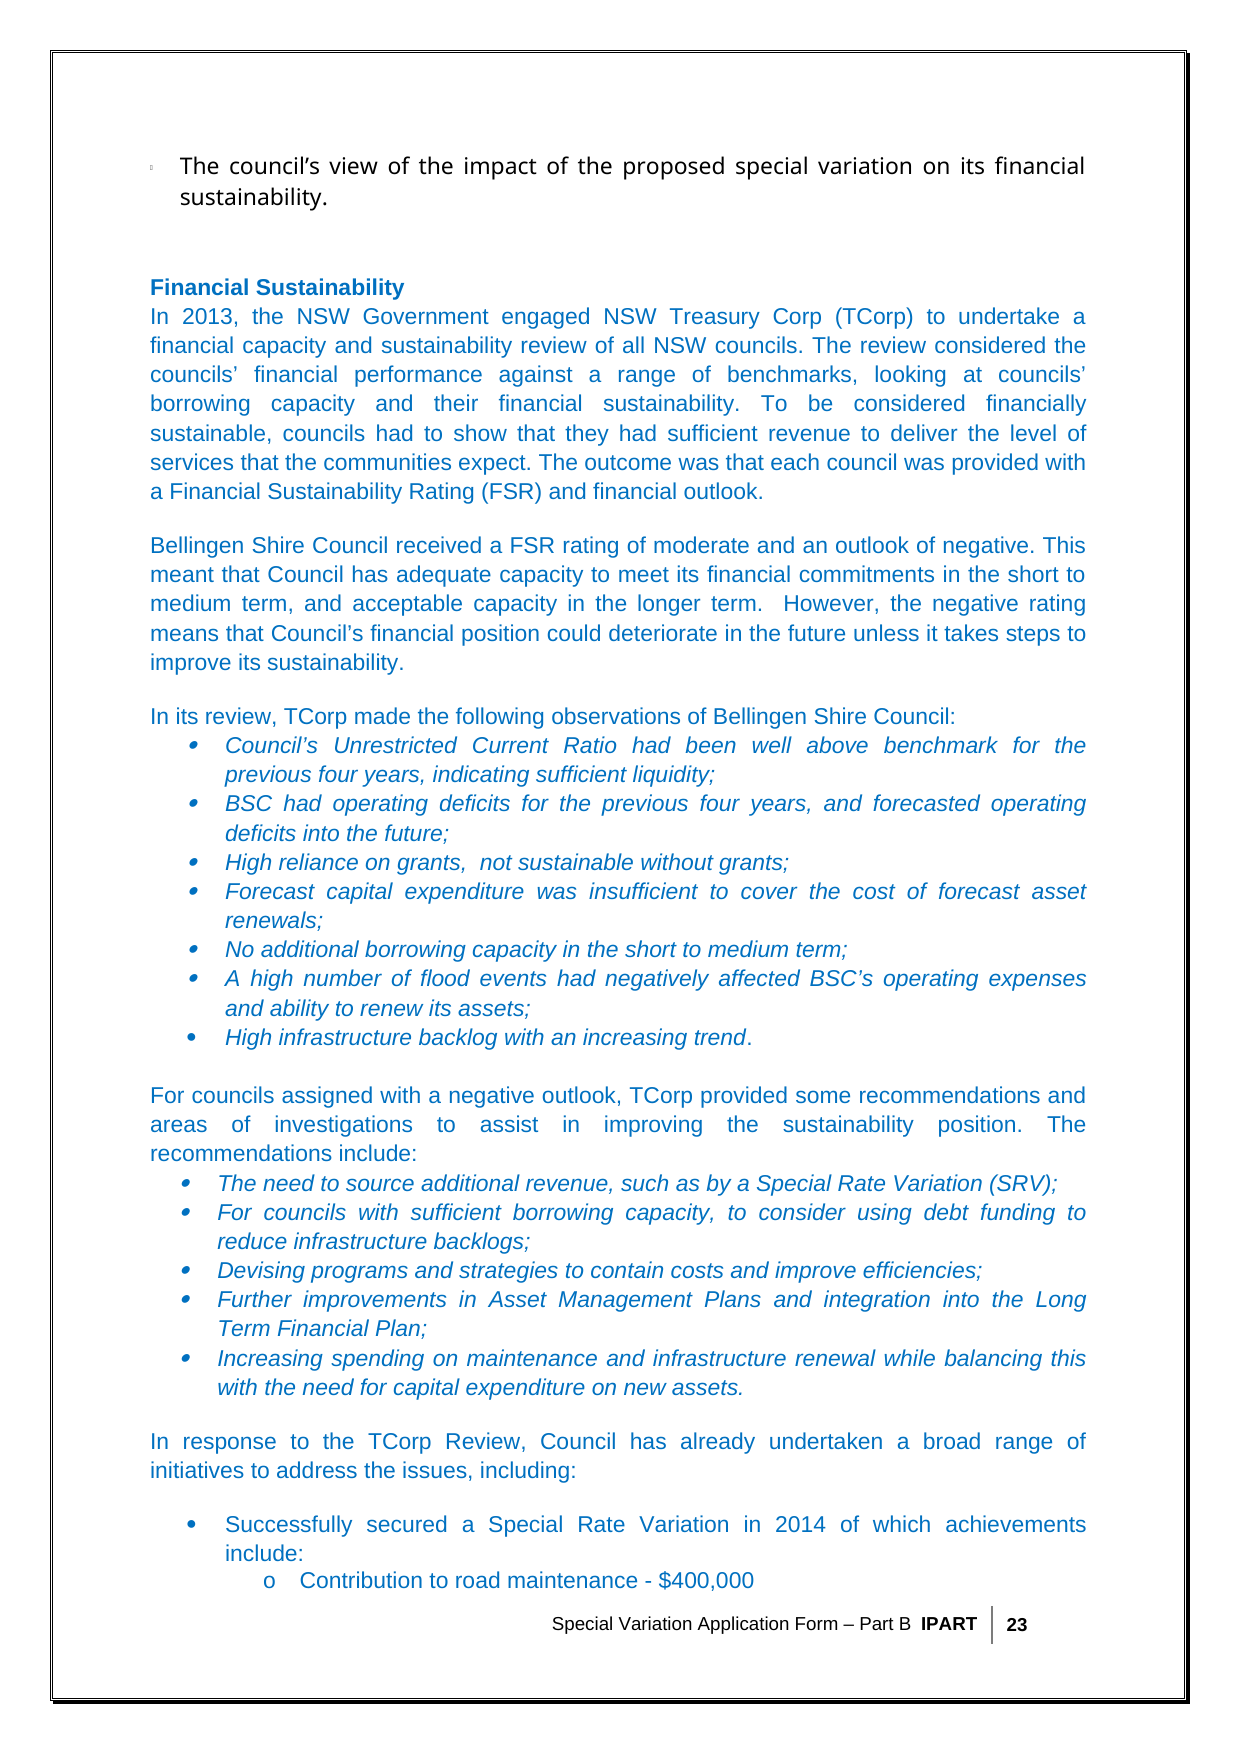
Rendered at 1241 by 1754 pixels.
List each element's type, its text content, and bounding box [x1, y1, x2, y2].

text Financial Sustainability [150, 271, 1087, 300]
list Successfully secured a Special Rate Variation in 2014 of which achievements include: [187, 1508, 1087, 1567]
list A high number of flood events had negatively affected BSC’s operating expenses and ability to renew its assets; [187, 962, 1087, 1021]
list Council’s Unrestricted Current Ratio had been well above benchmark for the previous four years, indicating sufficient liquidity; [187, 729, 1087, 787]
text Bellingen Shire Council received a FSR rating of moderate and an outlook of negative. This meant that Council has adequate capacity to meet its financial commitments in the short to medium term, and acceptable capacity in the longer term. However, the negative rating means that Council’s financial position could deteriorate in the future unless it takes steps to improve its sustainability. [150, 529, 1087, 675]
list Increasing spending on maintenance and infrastructure renewal while balancing this with the need for capital expenditure on new assets. [179, 1342, 1087, 1400]
list Further improvements in Asset Management Plans and integration into the Long Term Financial Plan; [179, 1283, 1087, 1342]
list For councils with sufficient borrowing capacity, to consider using debt funding to reduce infrastructure backlogs; [179, 1196, 1087, 1254]
text For councils assigned with a negative outlook, TCorp provided some recommendations and areas of investigations to assist in improving the sustainability position. The recommendations include: [150, 1079, 1087, 1167]
list Forecast capital expenditure was insufficient to cover the cost of forecast asset renewals; [187, 875, 1087, 933]
list High infrastructure backlog with an increasing trend. [187, 1021, 1087, 1050]
list BSC had operating deficits for the previous four years, and forecasted operating deficits into the future; [187, 787, 1087, 846]
list Devising programs and strategies to contain costs and improve efficiencies; [179, 1254, 1087, 1283]
list Contribution to road maintenance - $400,000 [262, 1567, 1087, 1596]
list No additional borrowing capacity in the short to medium term; [187, 933, 1087, 962]
text In its review, TCorp made the following observations of Bellingen Shire Council: [150, 700, 1087, 729]
list The need to source additional revenue, such as by a Special Rate Variation (SRV); [179, 1167, 1087, 1196]
list High reliance on grants, not sustainable without grants; [187, 846, 1087, 875]
list The council’s view of the impact of the proposed special variation on its financial sustainability. [150, 150, 1087, 212]
text In 2013, the NSW Government engaged NSW Treasury Corp (TCorp) to undertake a financial capacity and sustainability review of all NSW councils. The review considered the councils’ financial performance against a range of benchmarks, looking at councils’ borrowing capacity and their financial sustainability. To be considered financially sustainable, councils had to show that they had sufficient revenue to deliver the level of services that the communities expect. The outcome was that each council was provided with a Financial Sustainability Rating (FSR) and financial outlook. [150, 300, 1087, 504]
text In response to the TCorp Review, Council has already undertaken a broad range of initiatives to address the issues, including: [150, 1425, 1087, 1483]
